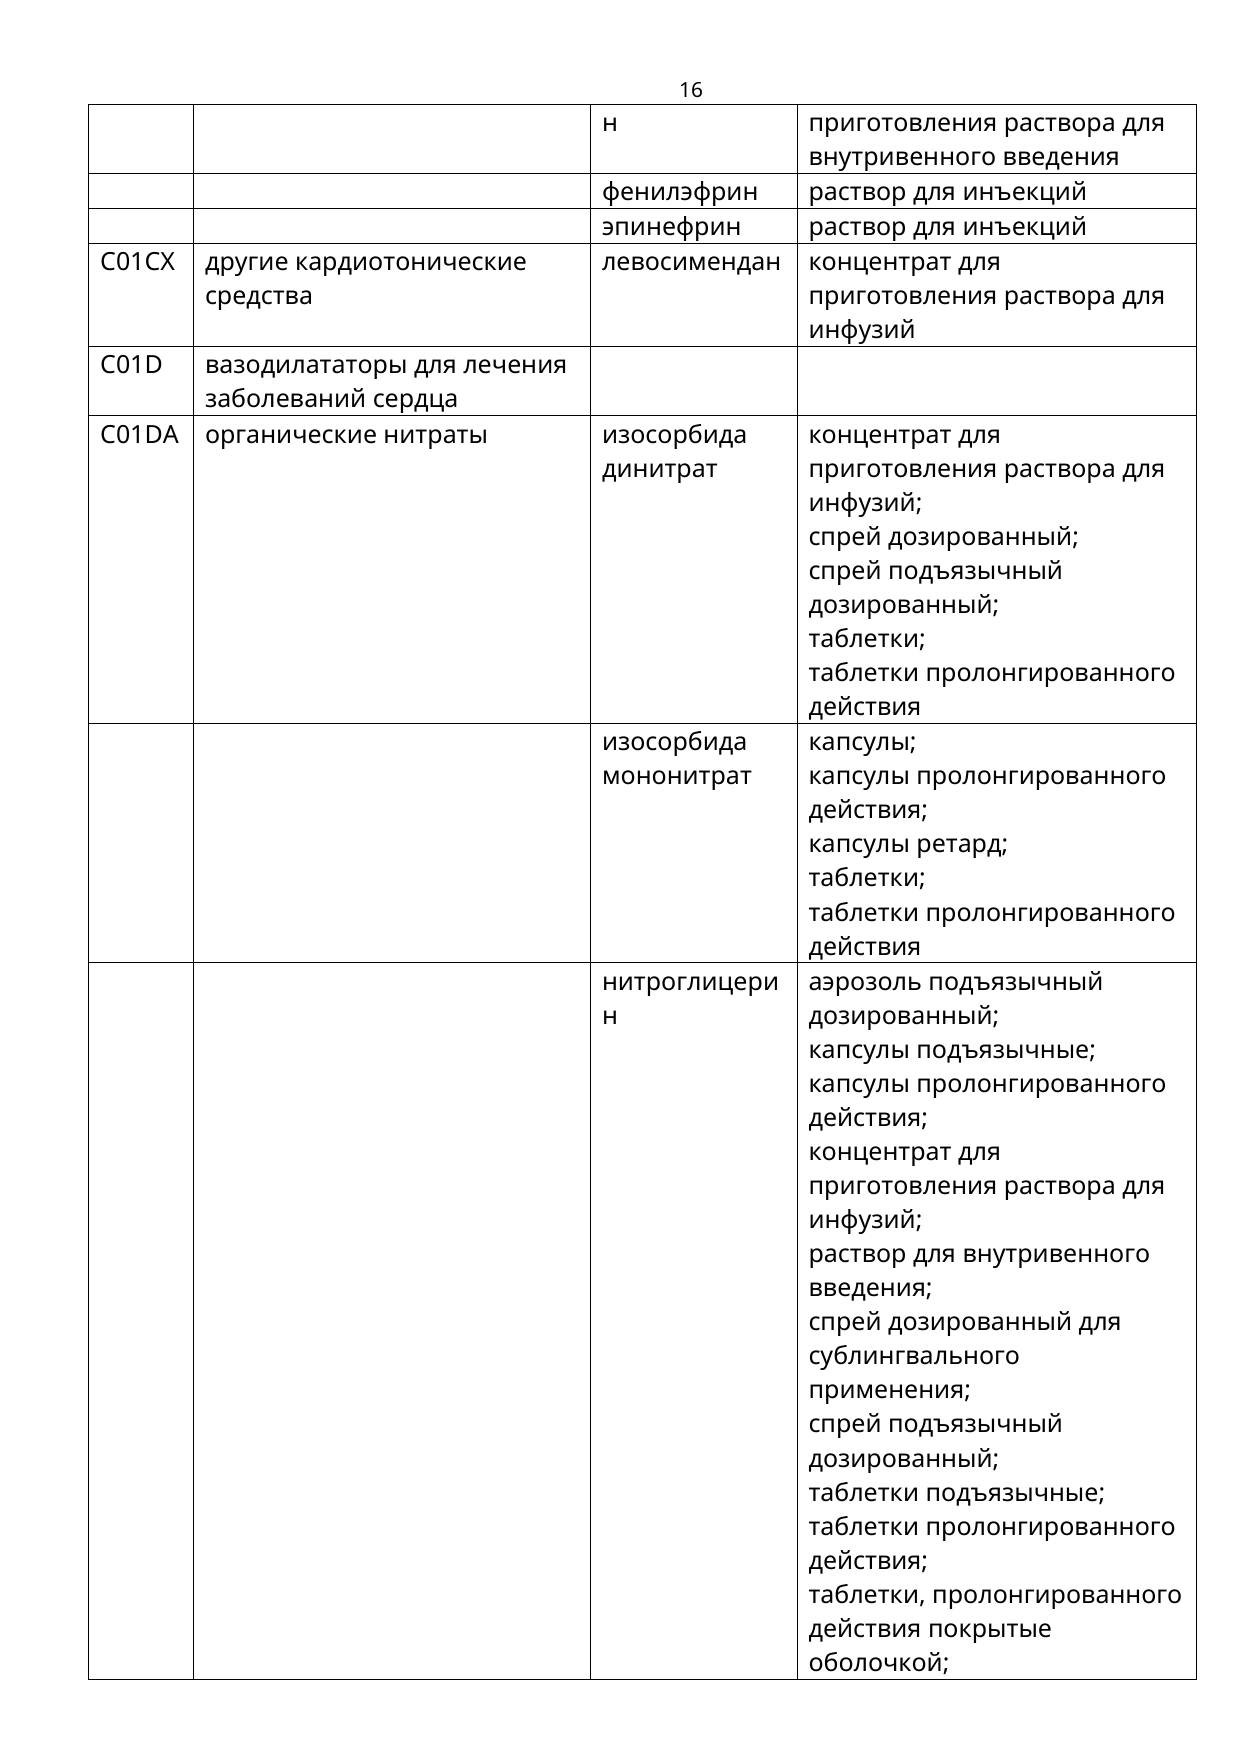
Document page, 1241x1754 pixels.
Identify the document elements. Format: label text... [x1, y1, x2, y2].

table_cell нитроглицерин [591, 963, 797, 1679]
table_cell [194, 174, 590, 208]
table_cell [194, 963, 590, 1679]
table_cell [194, 105, 590, 173]
table_cell [89, 105, 193, 173]
table_cell [591, 347, 797, 415]
table_cell левосимендан [591, 244, 797, 346]
table_cell C01D [89, 347, 193, 415]
table_cell [89, 174, 193, 208]
table_cell [89, 724, 193, 962]
table_cell эпинефрин [591, 209, 797, 243]
table_cell C01CX [89, 244, 193, 346]
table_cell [798, 963, 1196, 1679]
table_cell органические нитраты [194, 416, 590, 723]
table_cell фенилэфрин [591, 174, 797, 208]
table_cell [89, 963, 193, 1679]
table_cell капсулы; капсулы пролонгированного действия; капсулы ретард; таблетки; таблетки пролонгированного действия [798, 724, 1196, 962]
table_cell другие кардиотонические средства [194, 244, 590, 346]
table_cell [798, 105, 1196, 173]
table_cell концентрат для приготовления раствора для инфузий [798, 244, 1196, 346]
table_cell раствор для инъекций [798, 174, 1196, 208]
table_cell норэпинефрин [591, 105, 797, 173]
table_cell [798, 347, 1196, 415]
table_cell вазодилататоры для лечения заболеваний сердца [194, 347, 590, 415]
table_cell [194, 724, 590, 962]
table_cell изосорбида мононитрат [591, 724, 797, 962]
table_cell изосорбида динитрат [591, 416, 797, 723]
table_cell [194, 209, 590, 243]
table_cell C01DA [89, 416, 193, 723]
table_cell [89, 209, 193, 243]
table_cell раствор для инъекций [798, 209, 1196, 243]
table_cell концентрат для приготовления раствора для инфузий; спрей дозированный; спрей подъязычный дозированный; таблетки; таблетки пролонгированного действия [798, 416, 1196, 723]
